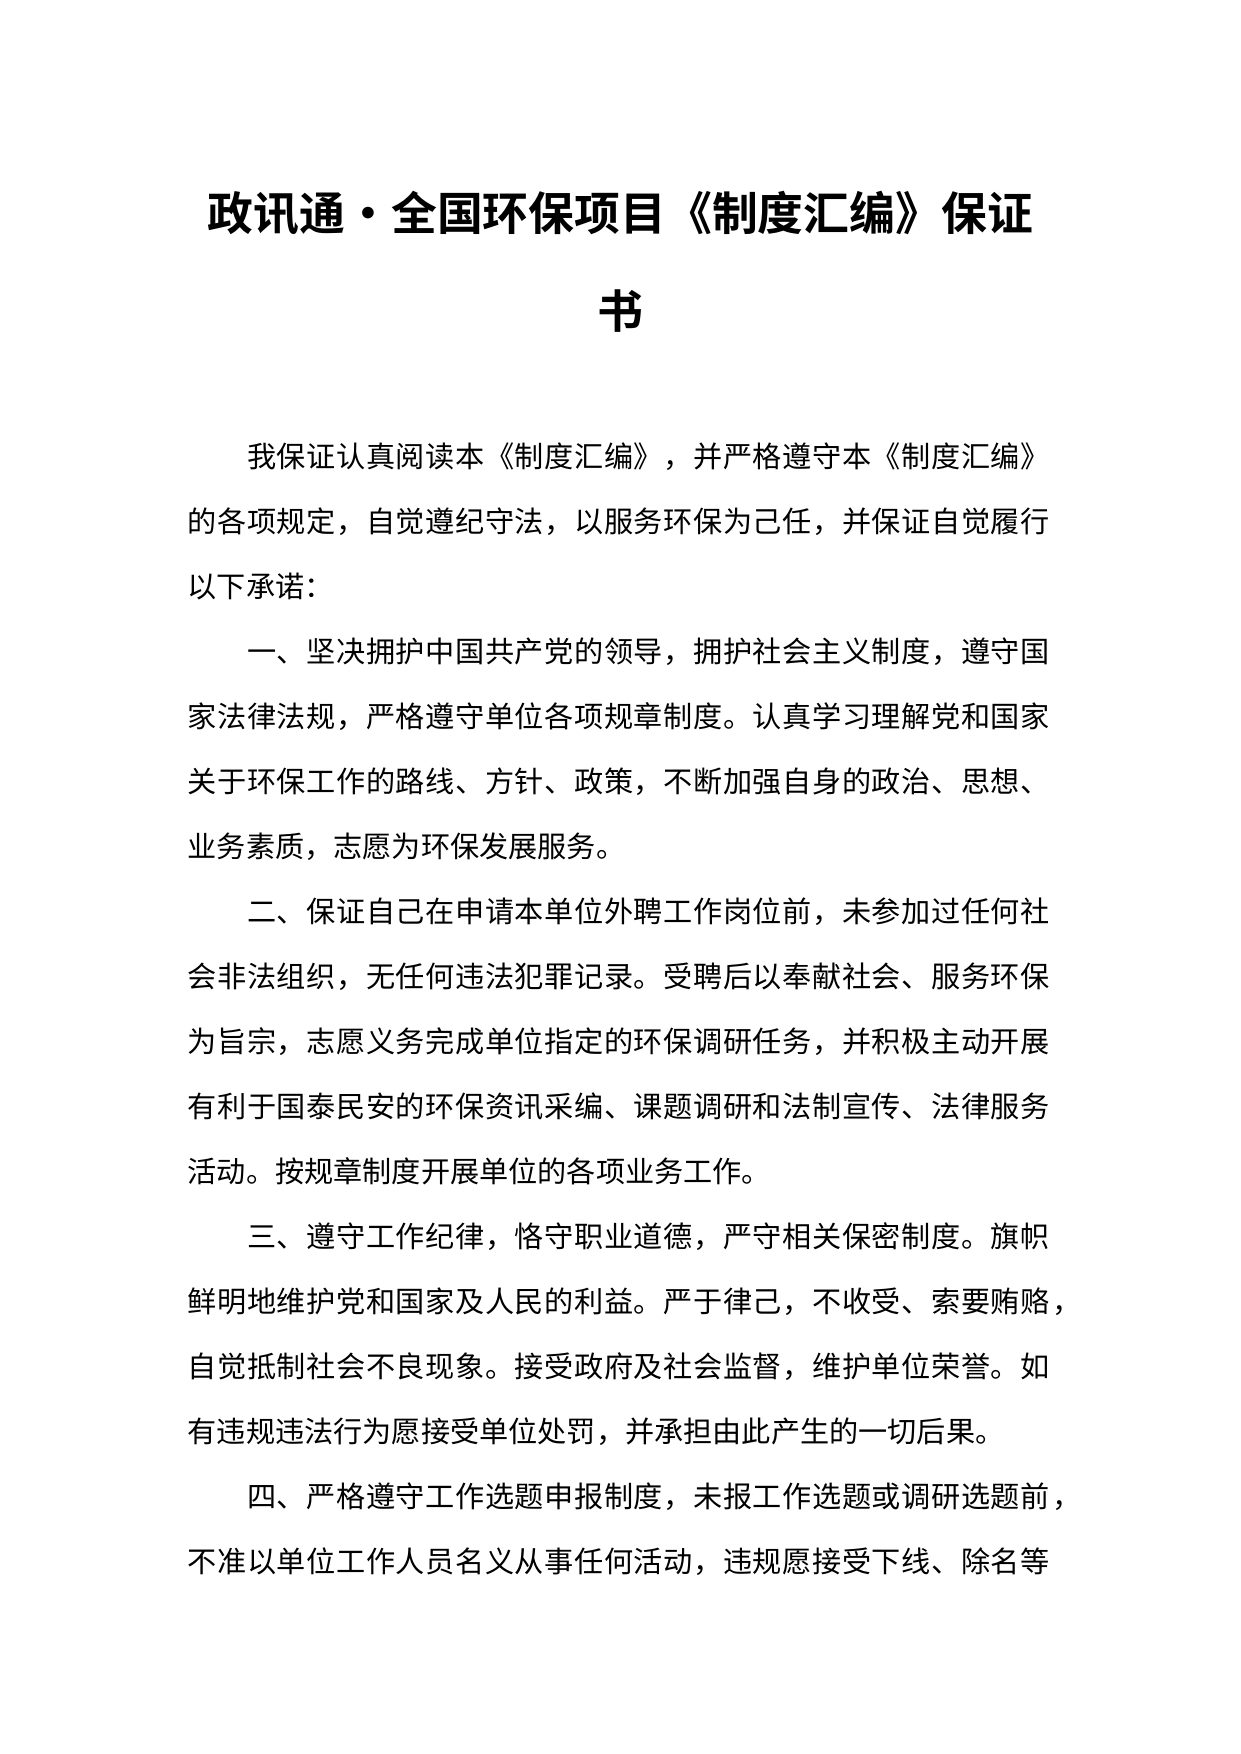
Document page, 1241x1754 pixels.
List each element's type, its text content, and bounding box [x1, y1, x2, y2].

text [187, 1462, 1053, 1592]
text 三、遵守工作纪律，恪守职业道德，严守相关保密制度。旗帜鲜明地维护党和国家及人民的利益。严于律己，不收受、索要贿赂，自觉抵制社会不良现象。接受政府及社会监督，维护单位荣誉。如有违规违法行为愿接受单位处罚，并承担由此产生的一切后果。 [187, 1202, 1053, 1462]
text 一、坚决拥护中国共产党的领导，拥护社会主义制度，遵守国家法律法规，严格遵守单位各项规章制度。认真学习理解党和国家关于环保工作的路线、方针、政策，不断加强自身的政治、思想、业务素质，志愿为环保发展服务。 [187, 617, 1053, 877]
text 我保证认真阅读本《制度汇编》，并严格遵守本《制度汇编》的各项规定，自觉遵纪守法，以服务环保为己任，并保证自觉履行以下承诺： [187, 422, 1053, 617]
text 二、保证自己在申请本单位外聘工作岗位前，未参加过任何社会非法组织，无任何违法犯罪记录。受聘后以奉献社会、服务环保为旨宗，志愿义务完成单位指定的环保调研任务，并积极主动开展有利于国泰民安的环保资讯采编、课题调研和法制宣传、法律服务活动。按规章制度开展单位的各项业务工作。 [187, 877, 1053, 1202]
text 政讯通•全国环保项目《制度汇编》保证书 [187, 162, 1053, 357]
